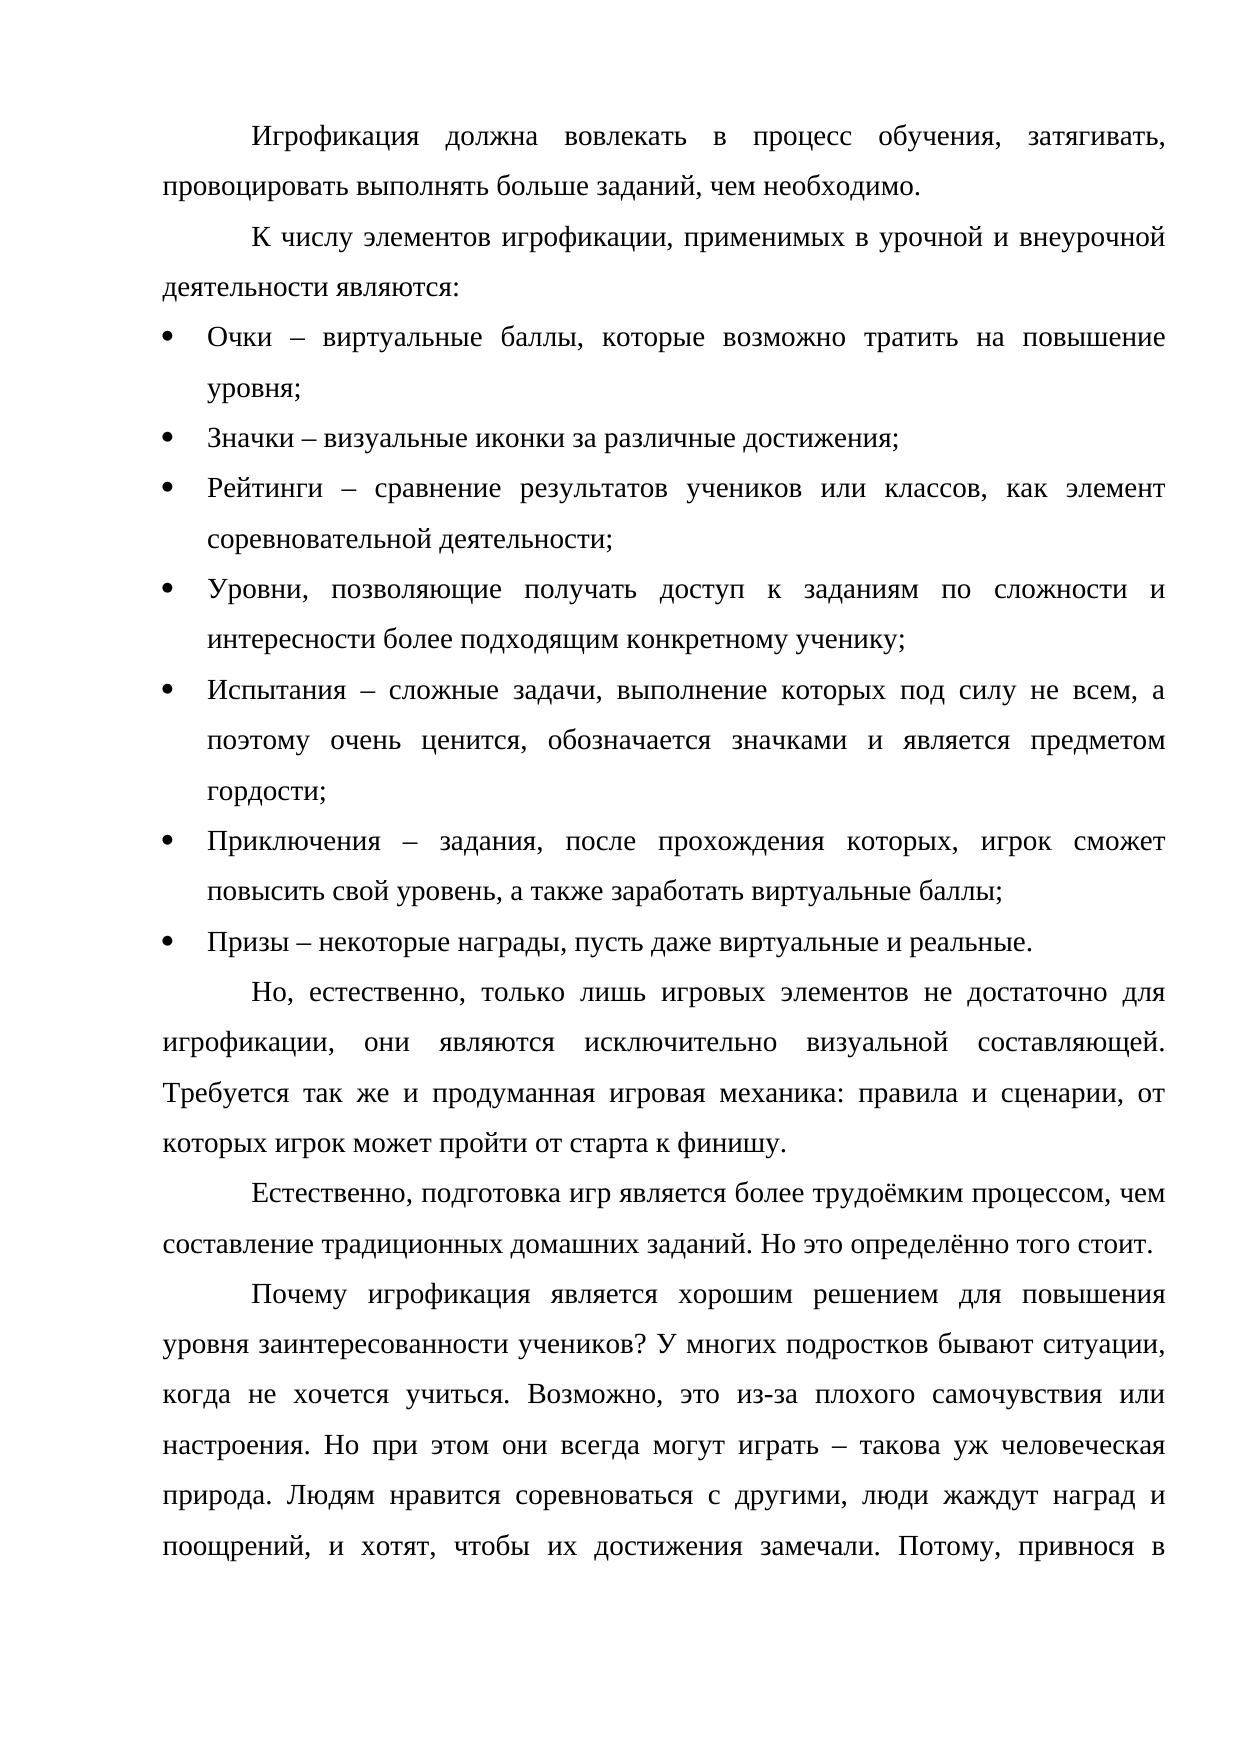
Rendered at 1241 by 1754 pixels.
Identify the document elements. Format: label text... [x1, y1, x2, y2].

list Призы – некоторые награды, пусть даже виртуальные и реальные. [162, 924, 1167, 957]
list Рейтинги – сравнение результатов учеников или классов, как элемент соревновательной деятельности; [162, 471, 1167, 554]
text Естественно, подготовка игр является более трудоёмким процессом, чем составление традиционных домашних заданий. Но это определённо того стоит. [162, 1175, 1167, 1259]
list Испытания – сложные задачи, выполнение которых под силу не всем, а поэтому очень ценится, обозначается значками и является предметом гордости; [162, 672, 1167, 806]
list Уровни, позволяющие получать доступ к заданиям по сложности и интересности более подходящим конкретному ученику; [162, 571, 1167, 655]
list Значки – визуальные иконки за различные достижения; [162, 420, 1167, 454]
list Приключения – задания, после прохождения которых, игрок сможет повысить свой уровень, а также заработать виртуальные баллы; [162, 823, 1167, 907]
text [162, 1276, 1167, 1561]
text Но, естественно, только лишь игровых элементов не достаточно для игрофикации, они являются исключительно визуальной составляющей. Требуется так же и продуманная игровая механика: правила и сценарии, от которых игрок может пройти от старта к финишу. [162, 974, 1167, 1159]
text Игрофикация должна вовлекать в процесс обучения, затягивать, провоцировать выполнять больше заданий, чем необходимо. [162, 118, 1167, 202]
text К числу элементов игрофикации, применимых в урочной и внеурочной деятельности являются: [162, 219, 1167, 303]
list Очки – виртуальные баллы, которые возможно тратить на повышение уровня; [162, 319, 1167, 403]
